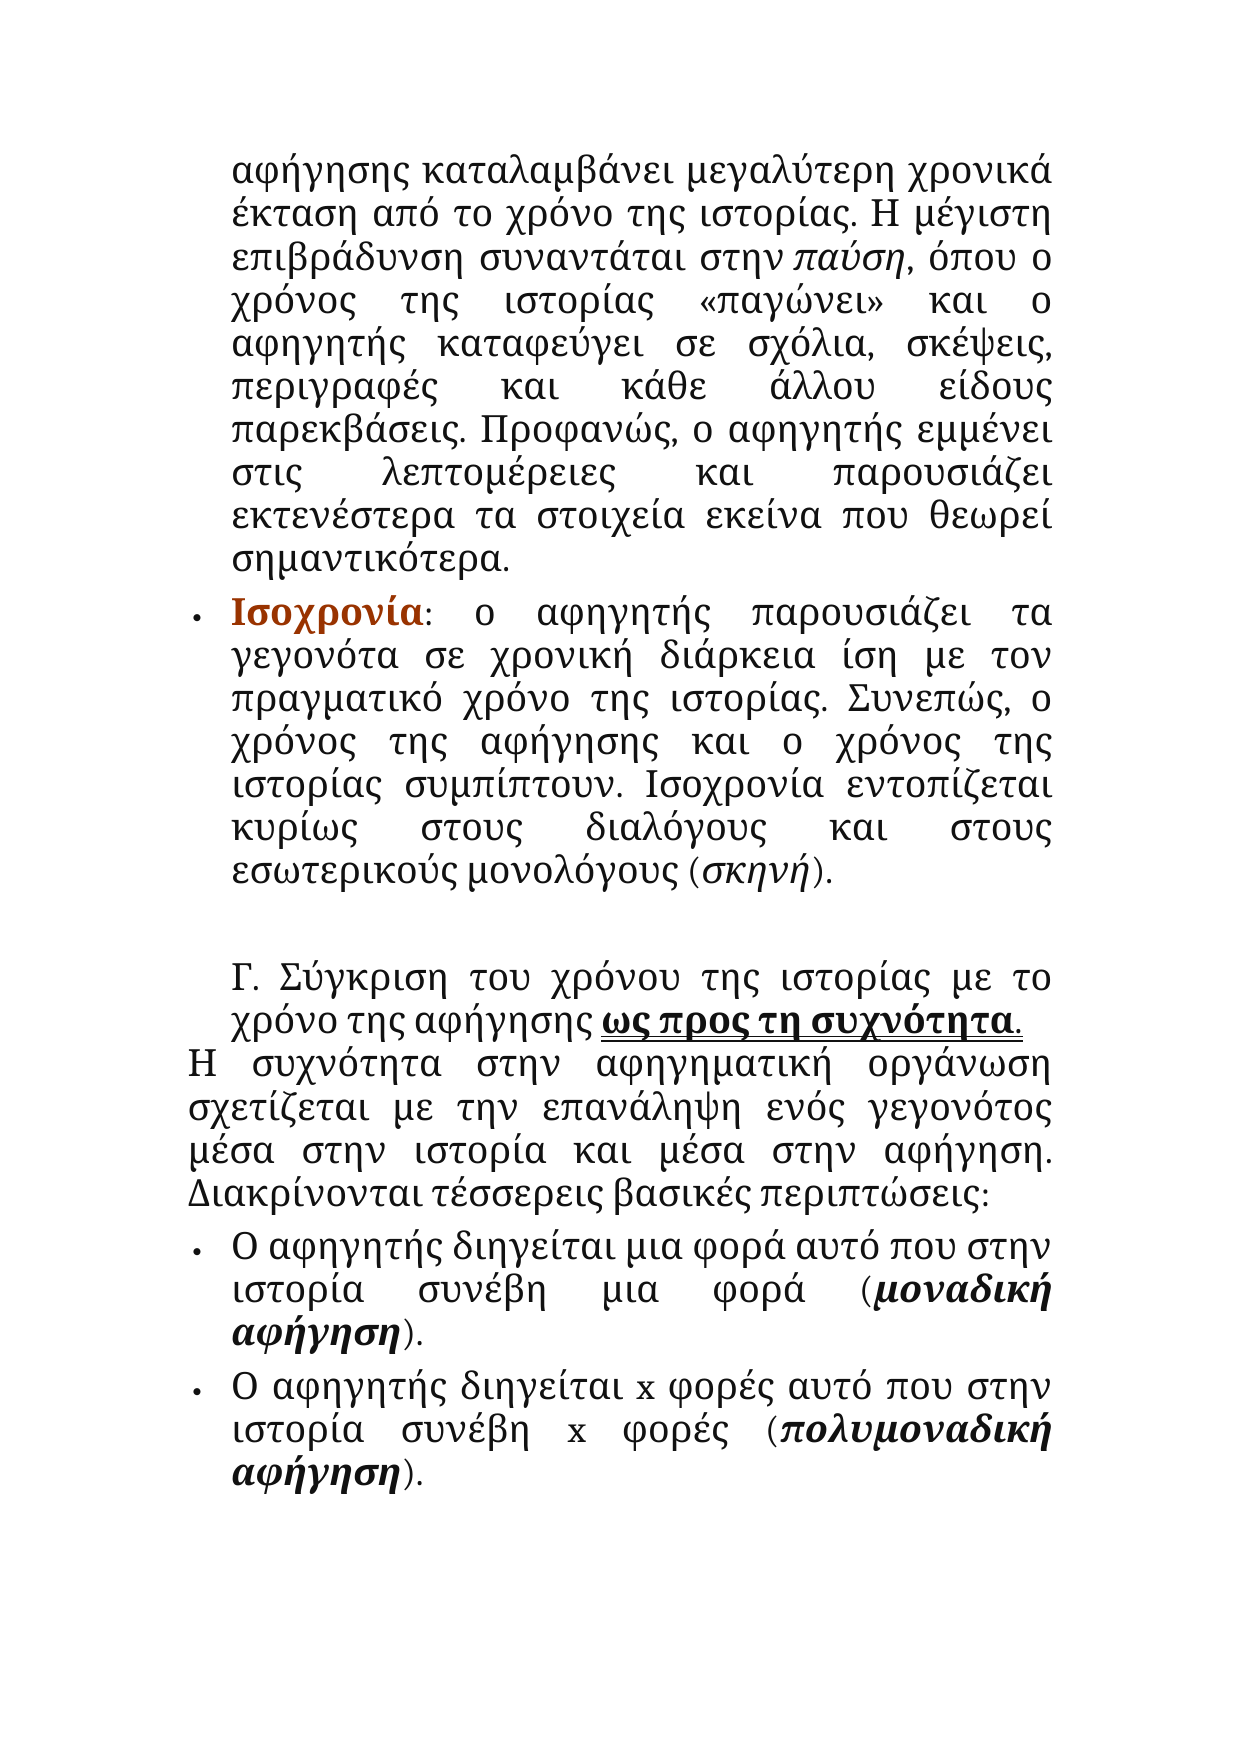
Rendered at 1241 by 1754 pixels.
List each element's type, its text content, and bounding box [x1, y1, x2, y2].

text Γ. Σύγκριση του χρόνου της ιστορίας με το χρόνο της αφήγησης ως προς τη συχνότητα. [231, 957, 1053, 1043]
list Ο αφηγητής διηγείται x φορές αυτό που στην ιστορία συνέβη x φορές (πολυμοναδική αφήγηση). [193, 1365, 1053, 1495]
text Η συχνότητα στην αφηγηματική οργάνωση σχετίζεται με την επανάληψη ενός γεγονότος μέσα στην ιστορία και μέσα στην αφήγηση. Διακρίνονται τέσσερεις βασικές περιπτώσεις: [187, 1043, 1053, 1216]
list Ισοχρονία: ο αφηγητής παρουσιάζει τα γεγονότα σε χρονική διάρκεια ίση με τον πραγματικό χρόνο της ιστορίας. Συνεπώς, ο χρόνος της αφήγησης και ο χρόνος της ιστορίας συμπίπτουν. Ισοχρονία εντοπίζεται κυρίως στους διαλόγους και στους εσωτερικούς μονολόγους (σκηνή). [193, 591, 1053, 893]
list Ο αφηγητής διηγείται μια φορά αυτό που στην ιστορία συνέβη μια φορά (μοναδική αφήγηση). [193, 1226, 1053, 1355]
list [193, 150, 1053, 581]
